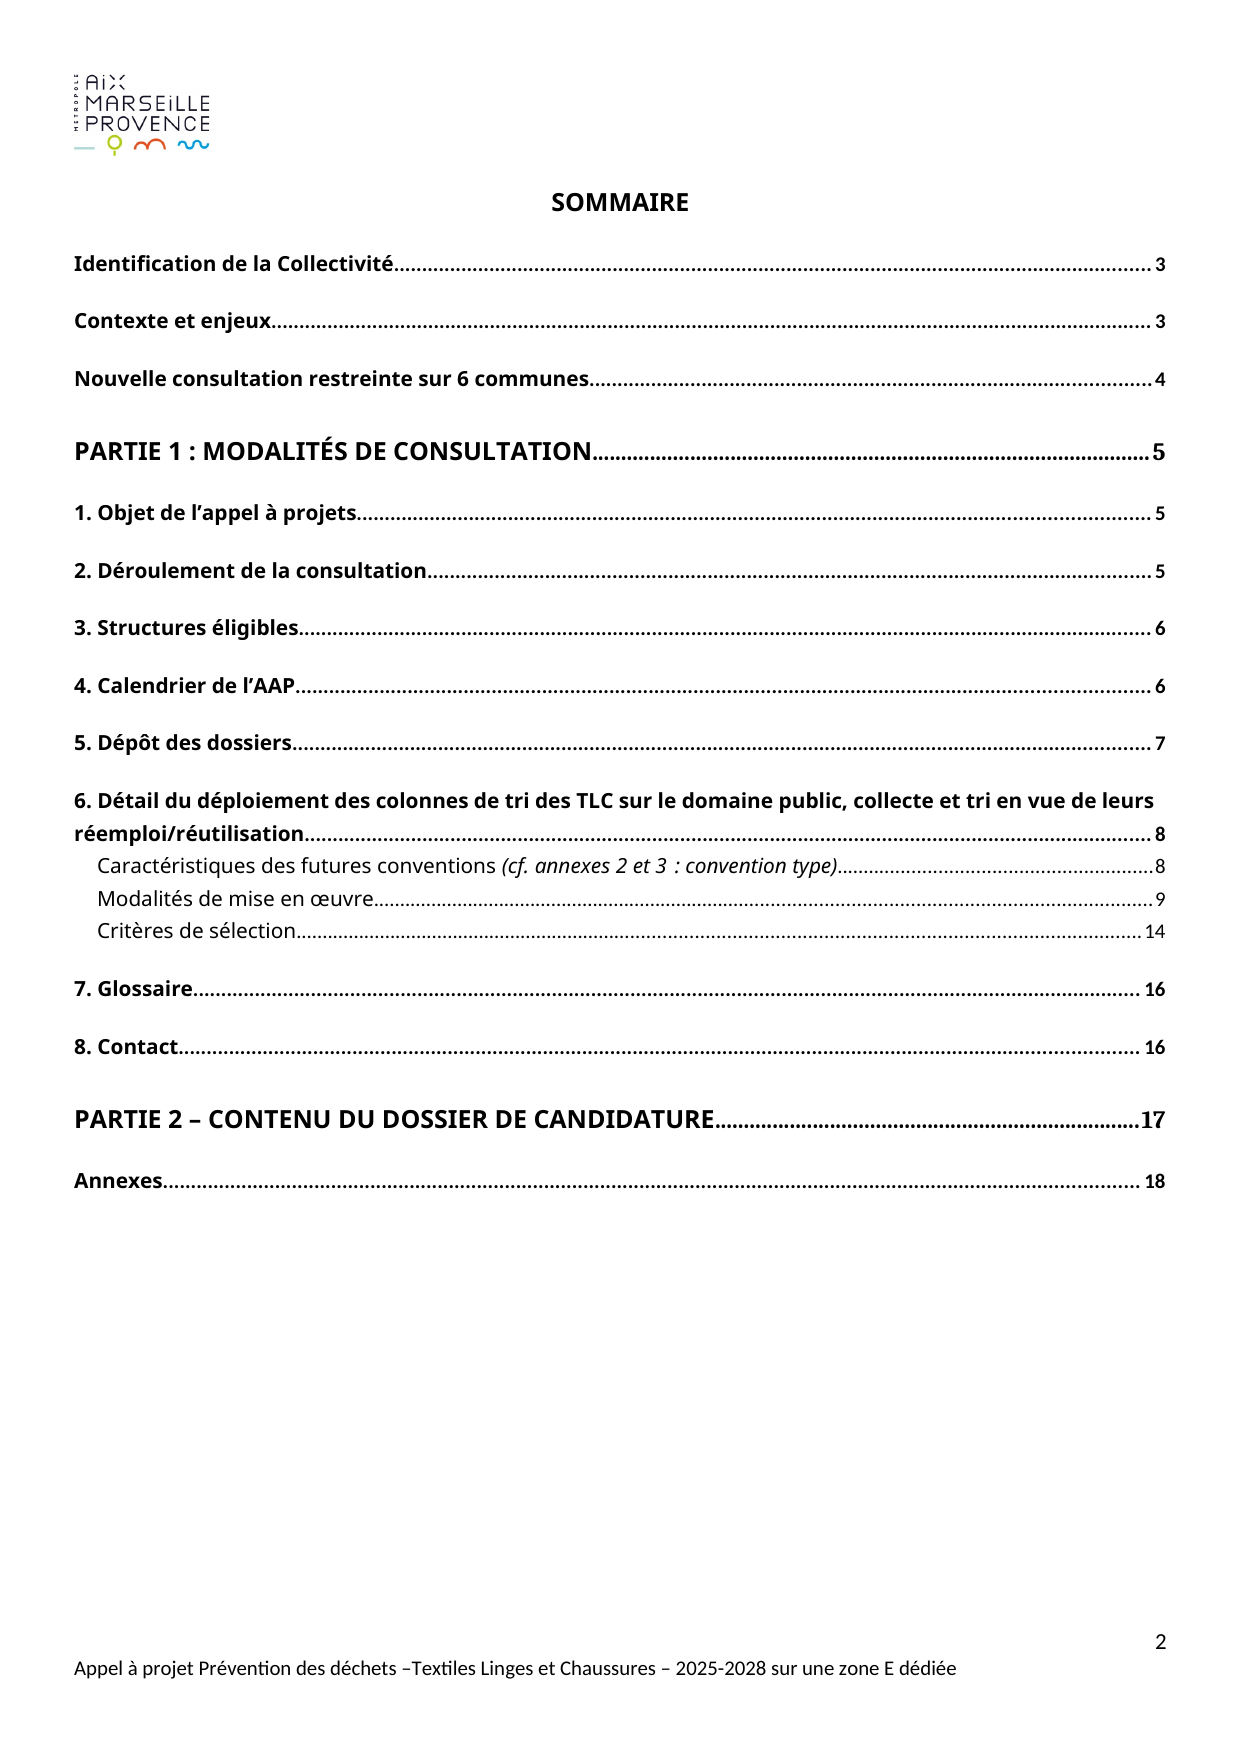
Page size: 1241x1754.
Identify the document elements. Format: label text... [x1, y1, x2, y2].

text Contexte et enjeux 3 [74, 306, 1166, 335]
text 8. Contact 16 [74, 1032, 1166, 1060]
text Annexes 18 [74, 1166, 1166, 1194]
text 6. Détail du déploiement des colonnes de tri des TLC sur le domaine public, collecte et tri en vue de leurs réemploi/réutilisation 8 [74, 786, 1166, 847]
text PARTIE 2 – Contenu du dossier de candidature 17 [74, 1102, 1166, 1136]
text Identification de la Collectivité 3 [74, 249, 1166, 277]
text Modalités de mise en œuvre 9 [97, 884, 1166, 912]
text Nouvelle consultation restreinte sur 6 communes 4 [74, 364, 1166, 392]
text 7. Glossaire 16 [74, 974, 1166, 1003]
text SOMMAIRE [74, 184, 1166, 218]
text Caractéristiques des futures conventions (cf. annexes 2 et 3 : convention type) 8 [97, 851, 1166, 880]
text 5. Dépôt des dossiers 7 [74, 728, 1166, 757]
text PARTIE 1 : modalités de consultation 5 [74, 434, 1166, 468]
text 2. Déroulement de la consultation 5 [74, 556, 1166, 584]
text 3. Structures éligibles 6 [74, 613, 1166, 642]
text 1. Objet de l’appel à projets 5 [74, 498, 1166, 527]
text 4. Calendrier de l’AAP 6 [74, 671, 1166, 699]
picture [73, 73, 210, 157]
text Critères de sélection 14 [97, 917, 1166, 945]
